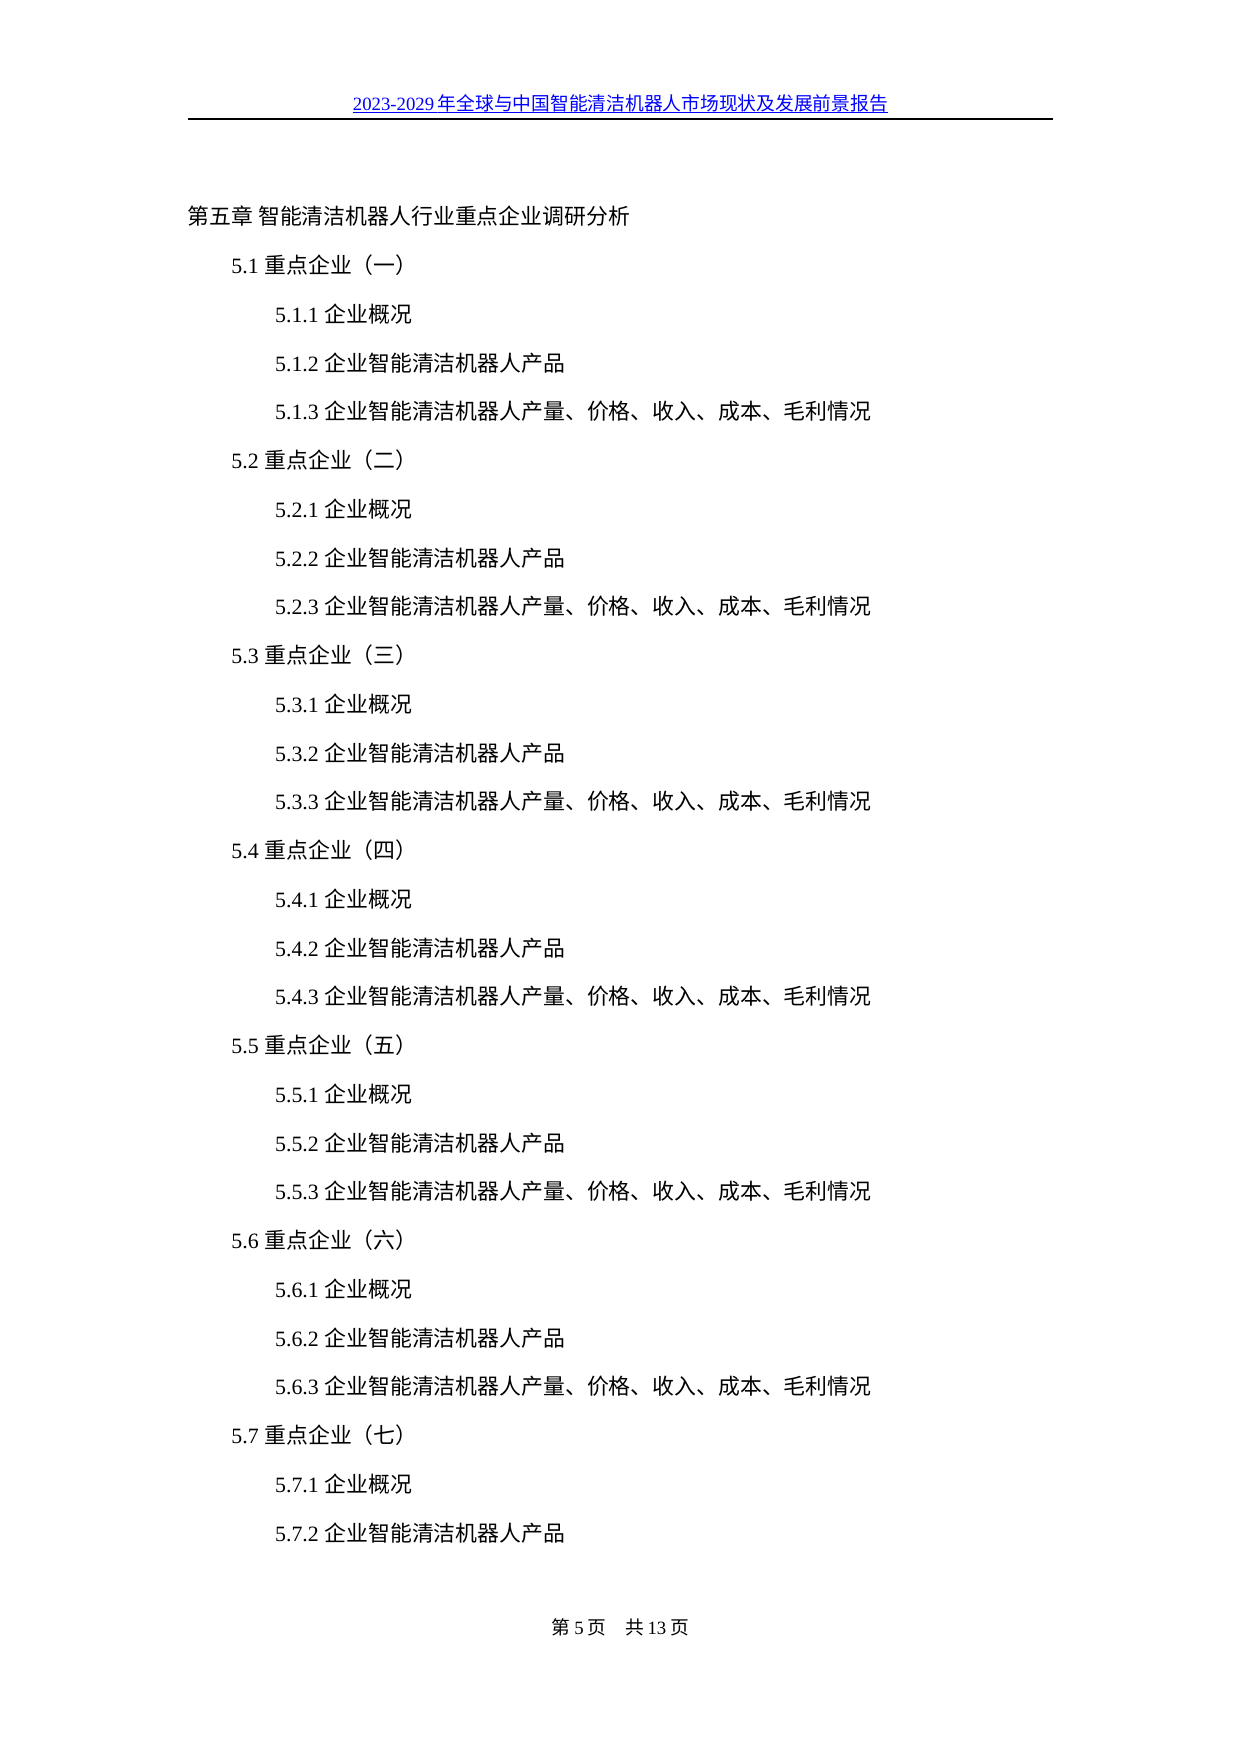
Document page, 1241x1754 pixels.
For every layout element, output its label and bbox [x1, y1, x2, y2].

text [187, 150, 1053, 1548]
